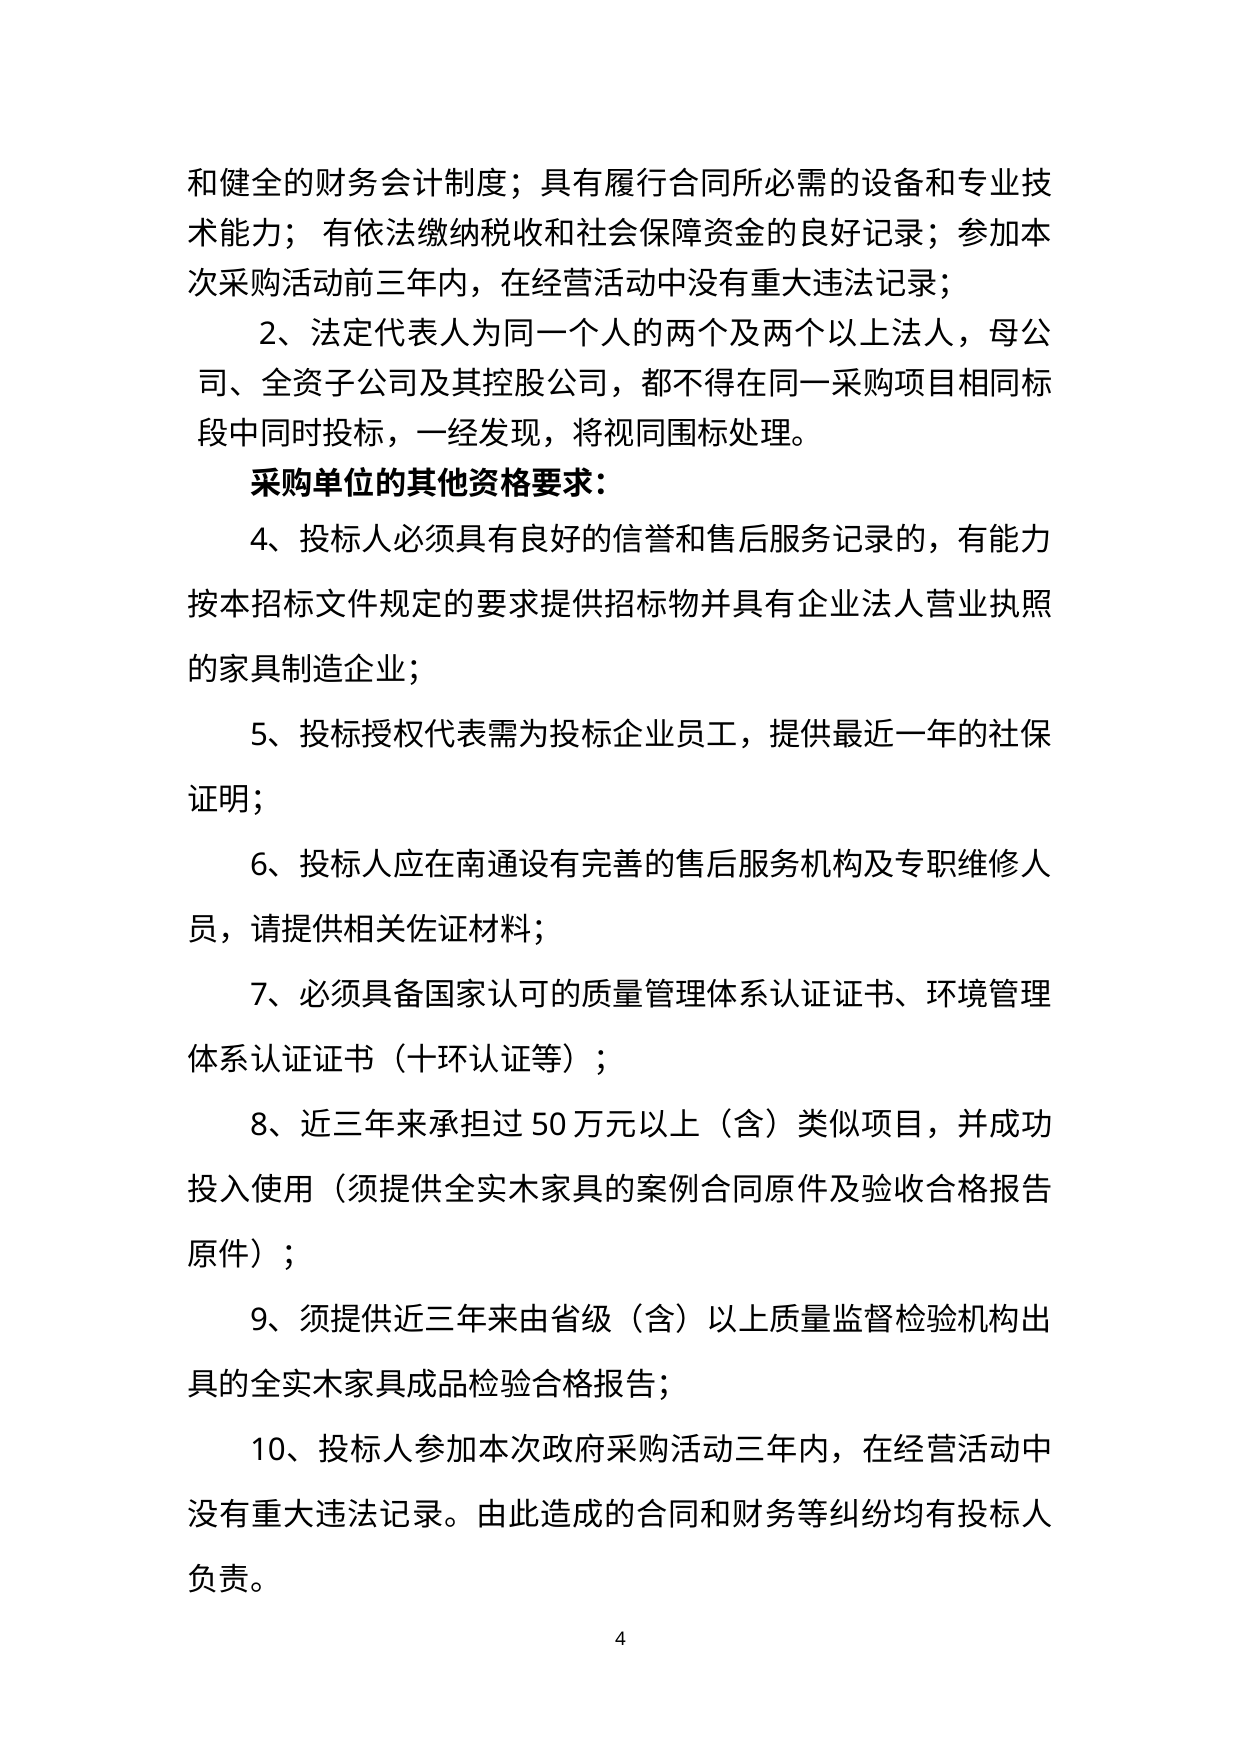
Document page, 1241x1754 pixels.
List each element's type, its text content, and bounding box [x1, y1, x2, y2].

text 5、投标授权代表需为投标企业员工，提供最近一年的社保证明； [187, 699, 1053, 829]
text 7、必须具备国家认可的质量管理体系认证证书、环境管理体系认证证书（十环认证等）； [187, 959, 1053, 1089]
text 4、投标人必须具有良好的信誉和售后服务记录的，有能力按本招标文件规定的要求提供招标物并具有企业法人营业执照的家具制造企业； [187, 504, 1053, 699]
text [187, 154, 1053, 304]
text 9、须提供近三年来由省级（含）以上质量监督检验机构出具的全实木家具成品检验合格报告； [187, 1284, 1053, 1414]
text 10、投标人参加本次政府采购活动三年内，在经营活动中没有重大违法记录。由此造成的合同和财务等纠纷均有投标人负责。 [187, 1414, 1053, 1609]
text 8、近三年来承担过50万元以上（含）类似项目，并成功投入使用（须提供全实木家具的案例合同原件及验收合格报告原件）； [187, 1089, 1053, 1284]
text 6、投标人应在南通设有完善的售后服务机构及专职维修人员，请提供相关佐证材料； [187, 829, 1053, 959]
text 2、法定代表人为同一个人的两个及两个以上法人，母公司、全资子公司及其控股公司，都不得在同一采购项目相同标段中同时投标，一经发现，将视同围标处理。 [197, 304, 1053, 454]
text 采购单位的其他资格要求： [187, 454, 1053, 504]
